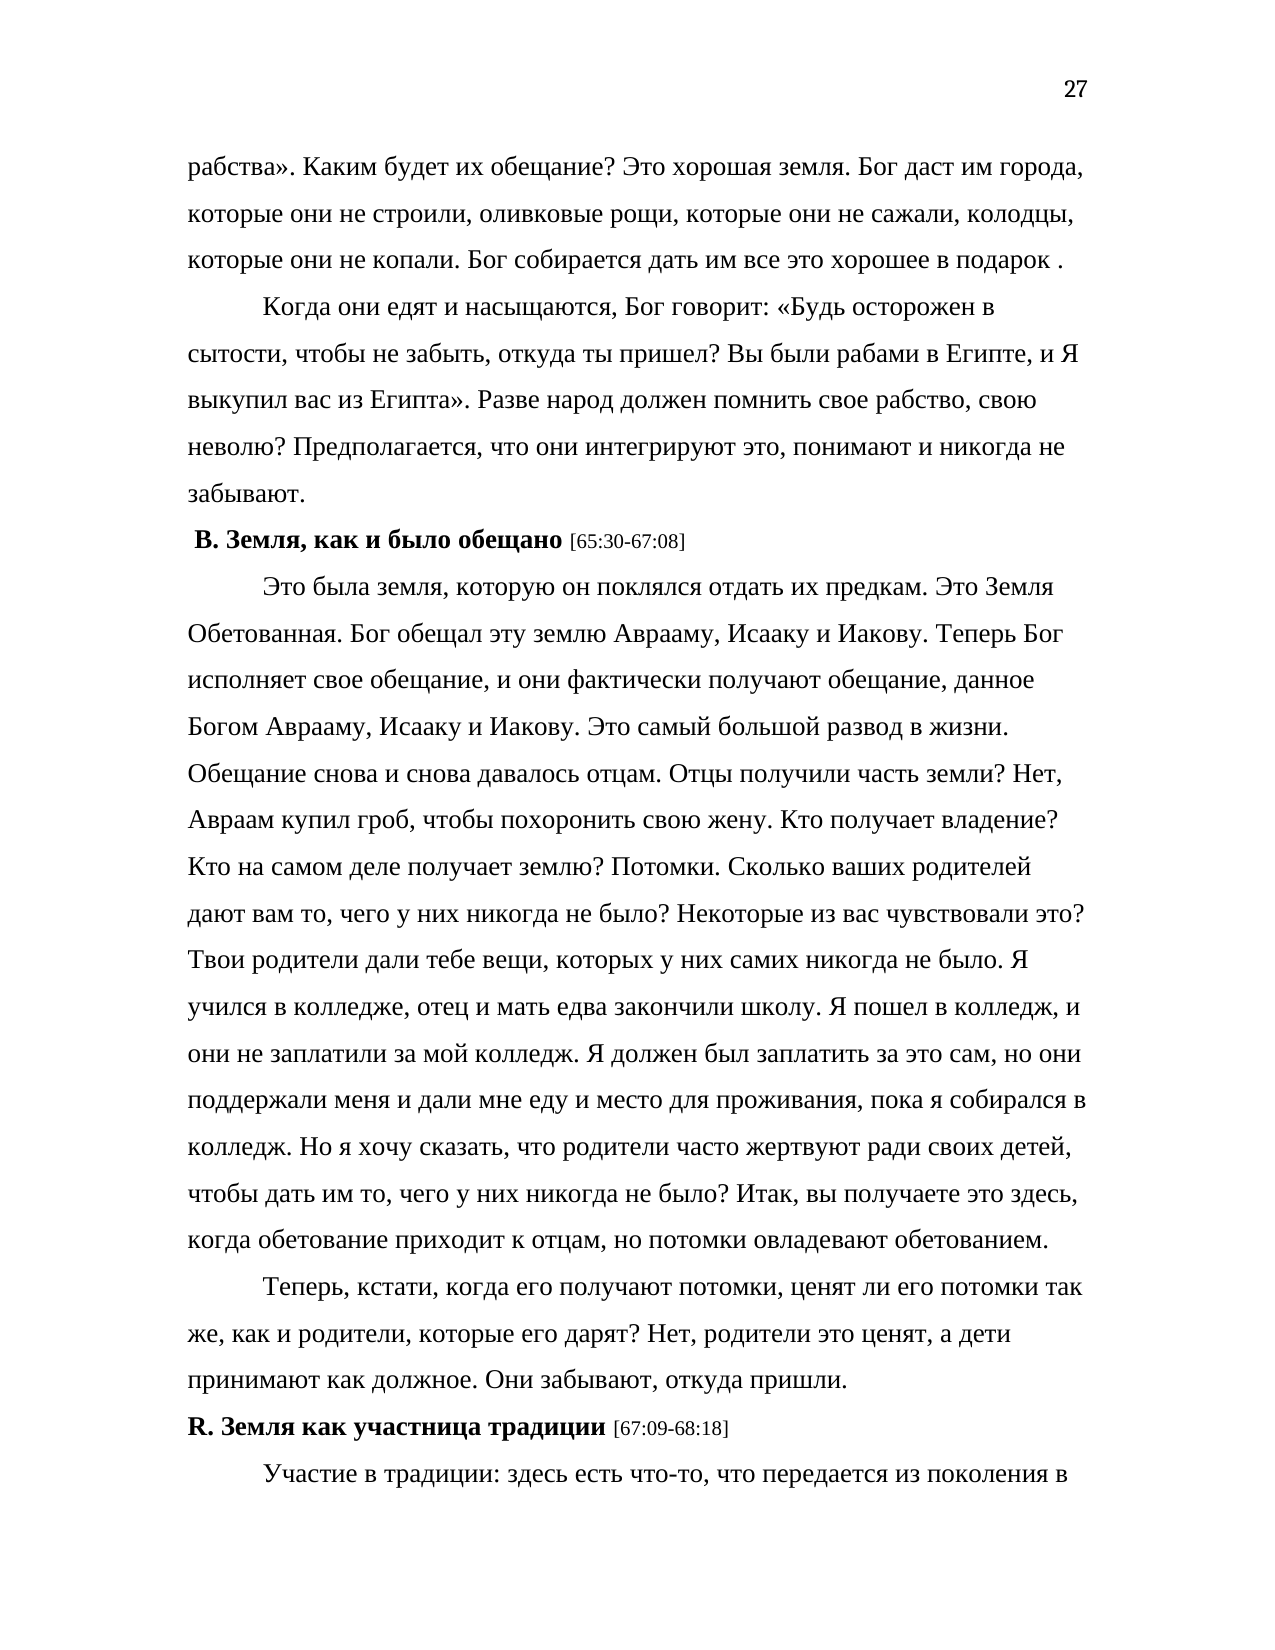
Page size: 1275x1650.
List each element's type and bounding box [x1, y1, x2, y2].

text [187, 150, 1087, 1488]
